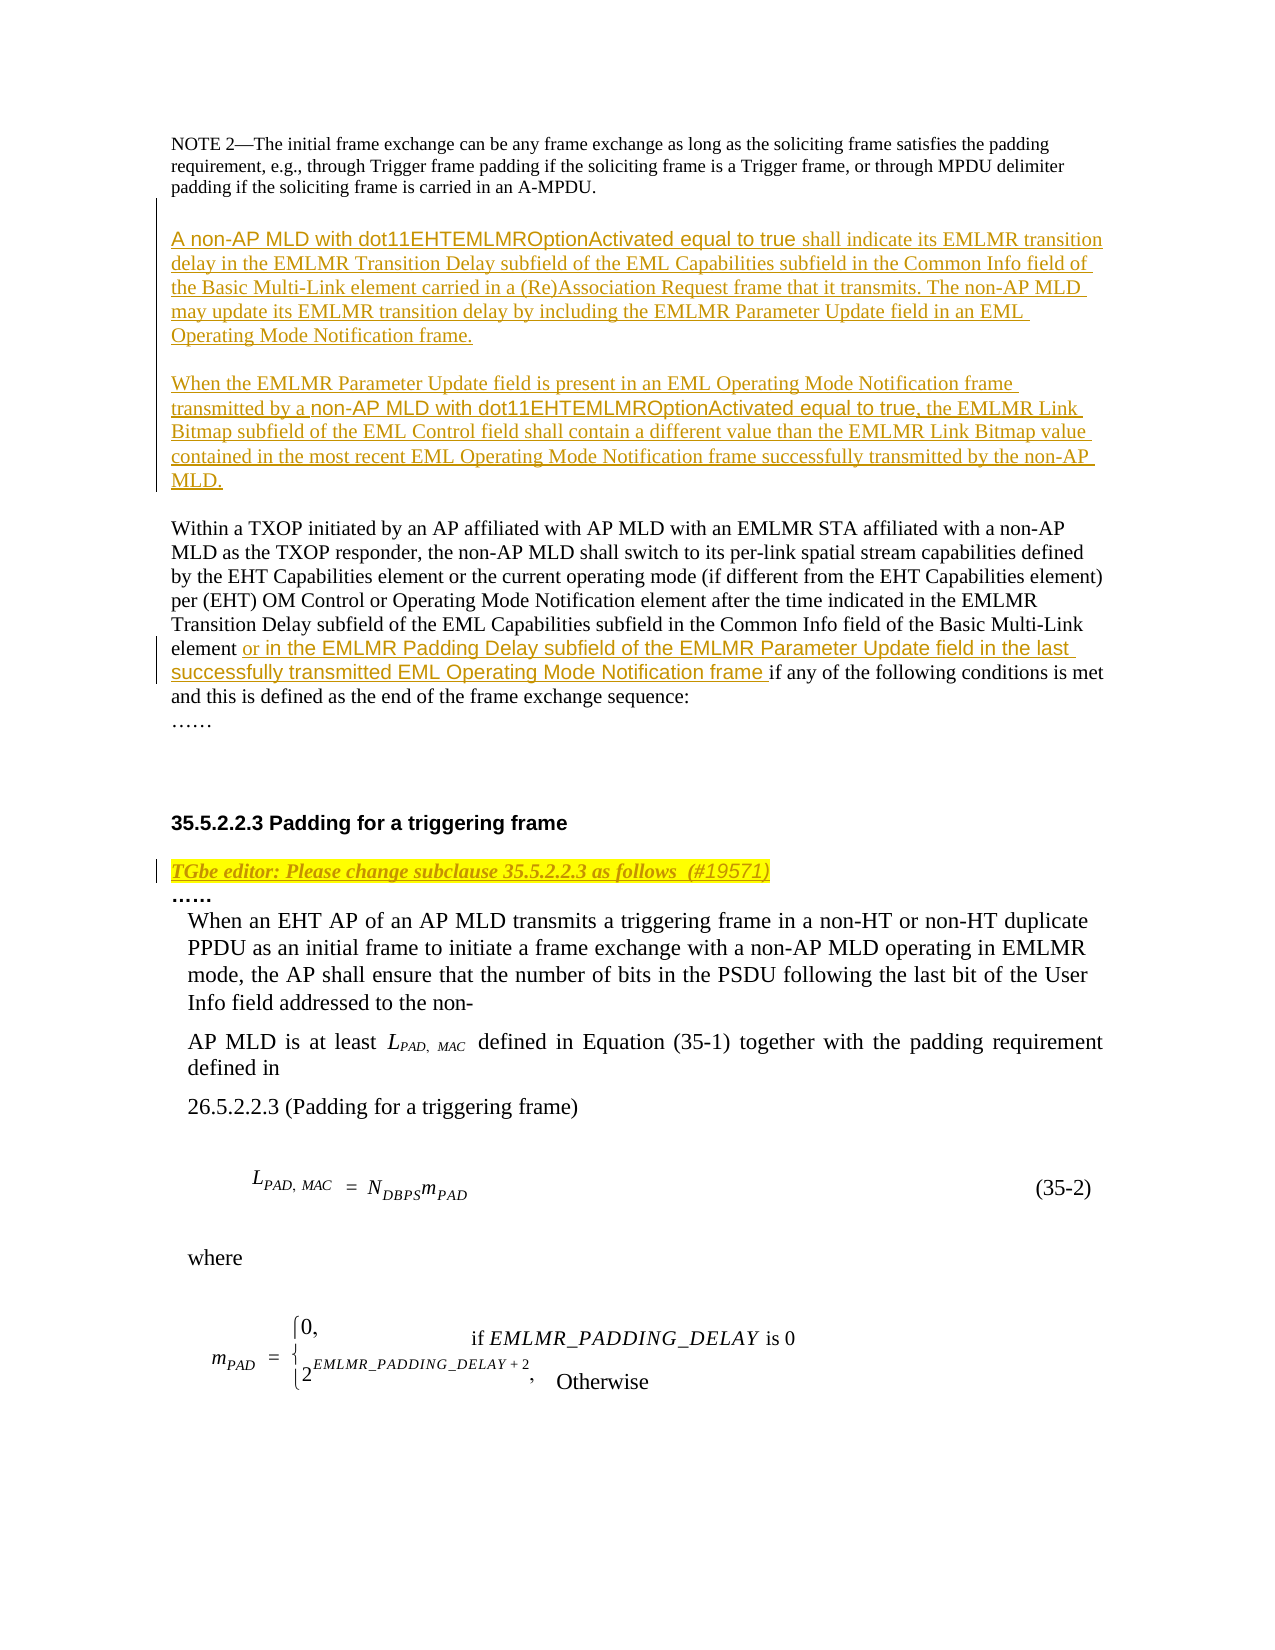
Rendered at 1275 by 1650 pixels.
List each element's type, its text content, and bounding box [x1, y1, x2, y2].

text LPAD MAC [252, 1165, 335, 1195]
text Otherwise [556, 1368, 1104, 1394]
text where [187, 1244, 1104, 1270]
text if EMLMR_PADDING_DELAY is 0 [471, 1330, 1104, 1349]
text When an EHT AP of an AP MLD transmits a triggering frame in a non-HT or non-HT duplicate PPDU as an initial frame to initiate a frame exchange with a non-AP MLD operating in EMLMR mode, the AP shall ensure that the number of bits in the PSDU following the last bit of the User Info field addressed to the non- [187, 907, 1088, 1015]
text 26.5.2.2.3 (Padding for a triggering frame) [187, 1093, 1104, 1120]
text = NDBPSmPAD [346, 1174, 474, 1204]
text Within a TXOP initiated by an AP affiliated with AP MLD with an EMLMR STA affiliated with a non-AP MLD as the TXOP responder, the non-AP MLD shall switch to its per-link spatial stream capabilities defined by the EHT Capabilities element or the current operating mode (if different from the EHT Capabilities element) per (EHT) OM Control or Operating Mode Notification element after the time indicated in the EMLMR Transition Delay subfield of the EML Capabilities subfield in the Common Info field of the Basic Multi-Link element if any of the following conditions is met and this is defined as the end of the frame exchange sequence: [171, 516, 1104, 708]
text …… [171, 883, 1104, 907]
text …… [171, 708, 1104, 732]
text 2EMLMR_PADDING_DELAY + 2 [290, 1350, 534, 1386]
text 0 [171, 1318, 318, 1339]
text (35-2) [1035, 1174, 1104, 1201]
text AP MLD is at least LPAD MAC defined in Equation (35-1) together with the padding requirement defined in [187, 1028, 1104, 1081]
text NOTE 2—The initial frame exchange can be any frame exchange as long as the soliciting frame satisfies the padding requirement, e.g., through Trigger frame padding if the soliciting frame is a Trigger frame, or through MPDU delimiter padding if the soliciting frame is carried in an A-MPDU. [171, 133, 1104, 198]
text mPAD = [211, 1349, 280, 1376]
text 35.5.2.2.3 Padding for a triggering frame [171, 811, 1104, 835]
